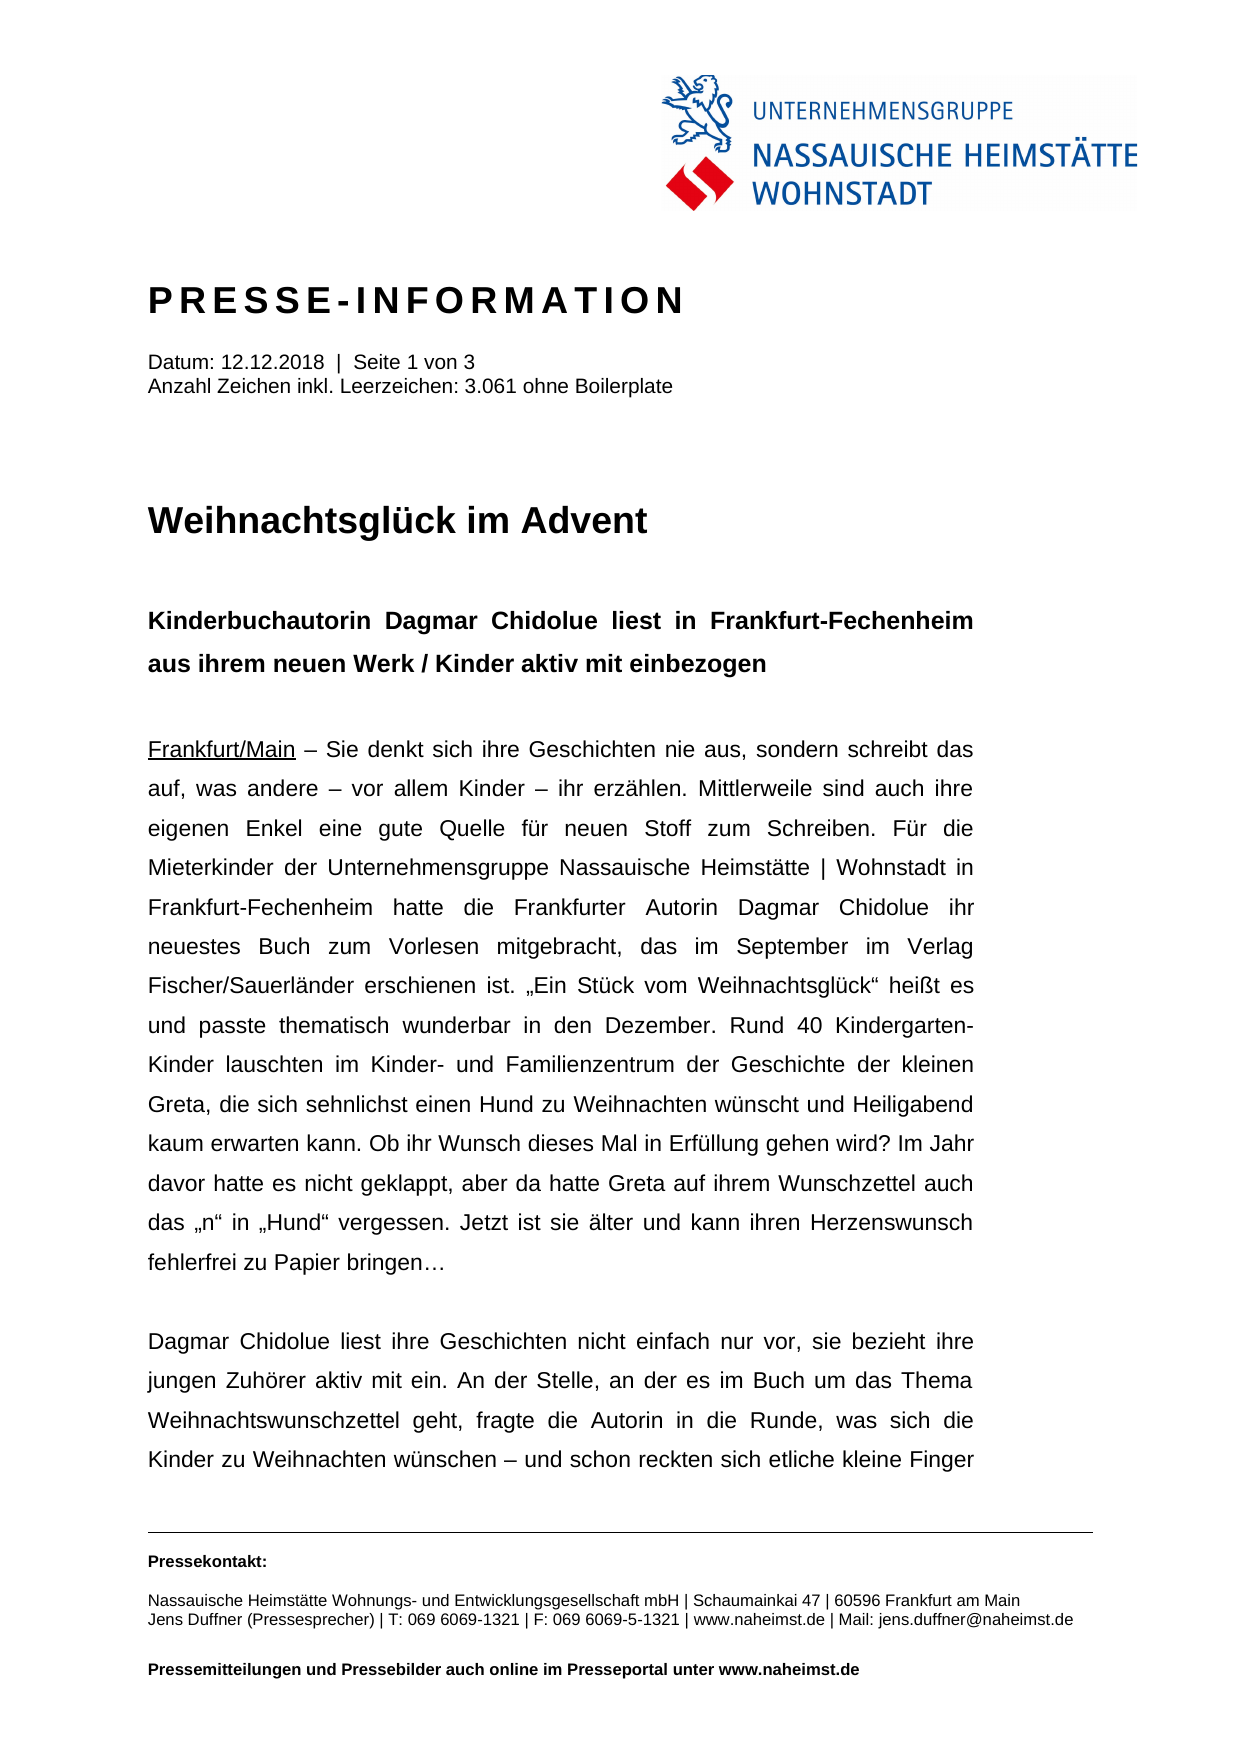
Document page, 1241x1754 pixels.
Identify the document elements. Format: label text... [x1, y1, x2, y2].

picture [661, 75, 1138, 211]
text Kinderbuchautorin Dagmar Chidolue liest in Frankfurt-Fechenheim aus ihrem neuen Werk / Kinder aktiv mit einbezogen [148, 606, 974, 678]
text Weihnachtsglück im Advent [148, 498, 974, 542]
text Frankfurt/Main – Sie denkt sich ihre Geschichten nie aus, sondern schreibt das auf, was andere – vor allem Kinder – ihr erzählen. Mittlerweile sind auch ihre eigenen Enkel eine gute Quelle für neuen Stoff zum Schreiben. Für die Mieterkinder der Unternehmensgruppe Nassauische Heimstätte | Wohnstadt in Frankfurt-Fechenheim hatte die Frankfurter Autorin Dagmar Chidolue ihr neuestes Buch zum Vorlesen mitgebracht, das im September im Verlag Fischer/Sauerländer erschienen ist. „Ein Stück vom Weihnachtsglück“ heißt es und passte thematisch wunderbar in den Dezember. Rund 40 Kindergarten-Kinder lauschten im Kinder- und Familienzentrum der Geschichte der kleinen Greta, die sich sehnlichst einen Hund zu Weihnachten wünscht und Heiligabend kaum erwarten kann. Ob ihr Wunsch dieses Mal in Erfüllung gehen wird? Im Jahr davor hatte es nicht geklappt, aber da hatte Greta auf ihrem Wunschzettel auch das „n“ in „Hund“ vergessen. Jetzt ist sie älter und kann ihren Herzenswunsch fehlerfrei zu Papier bringen… [148, 736, 974, 1275]
